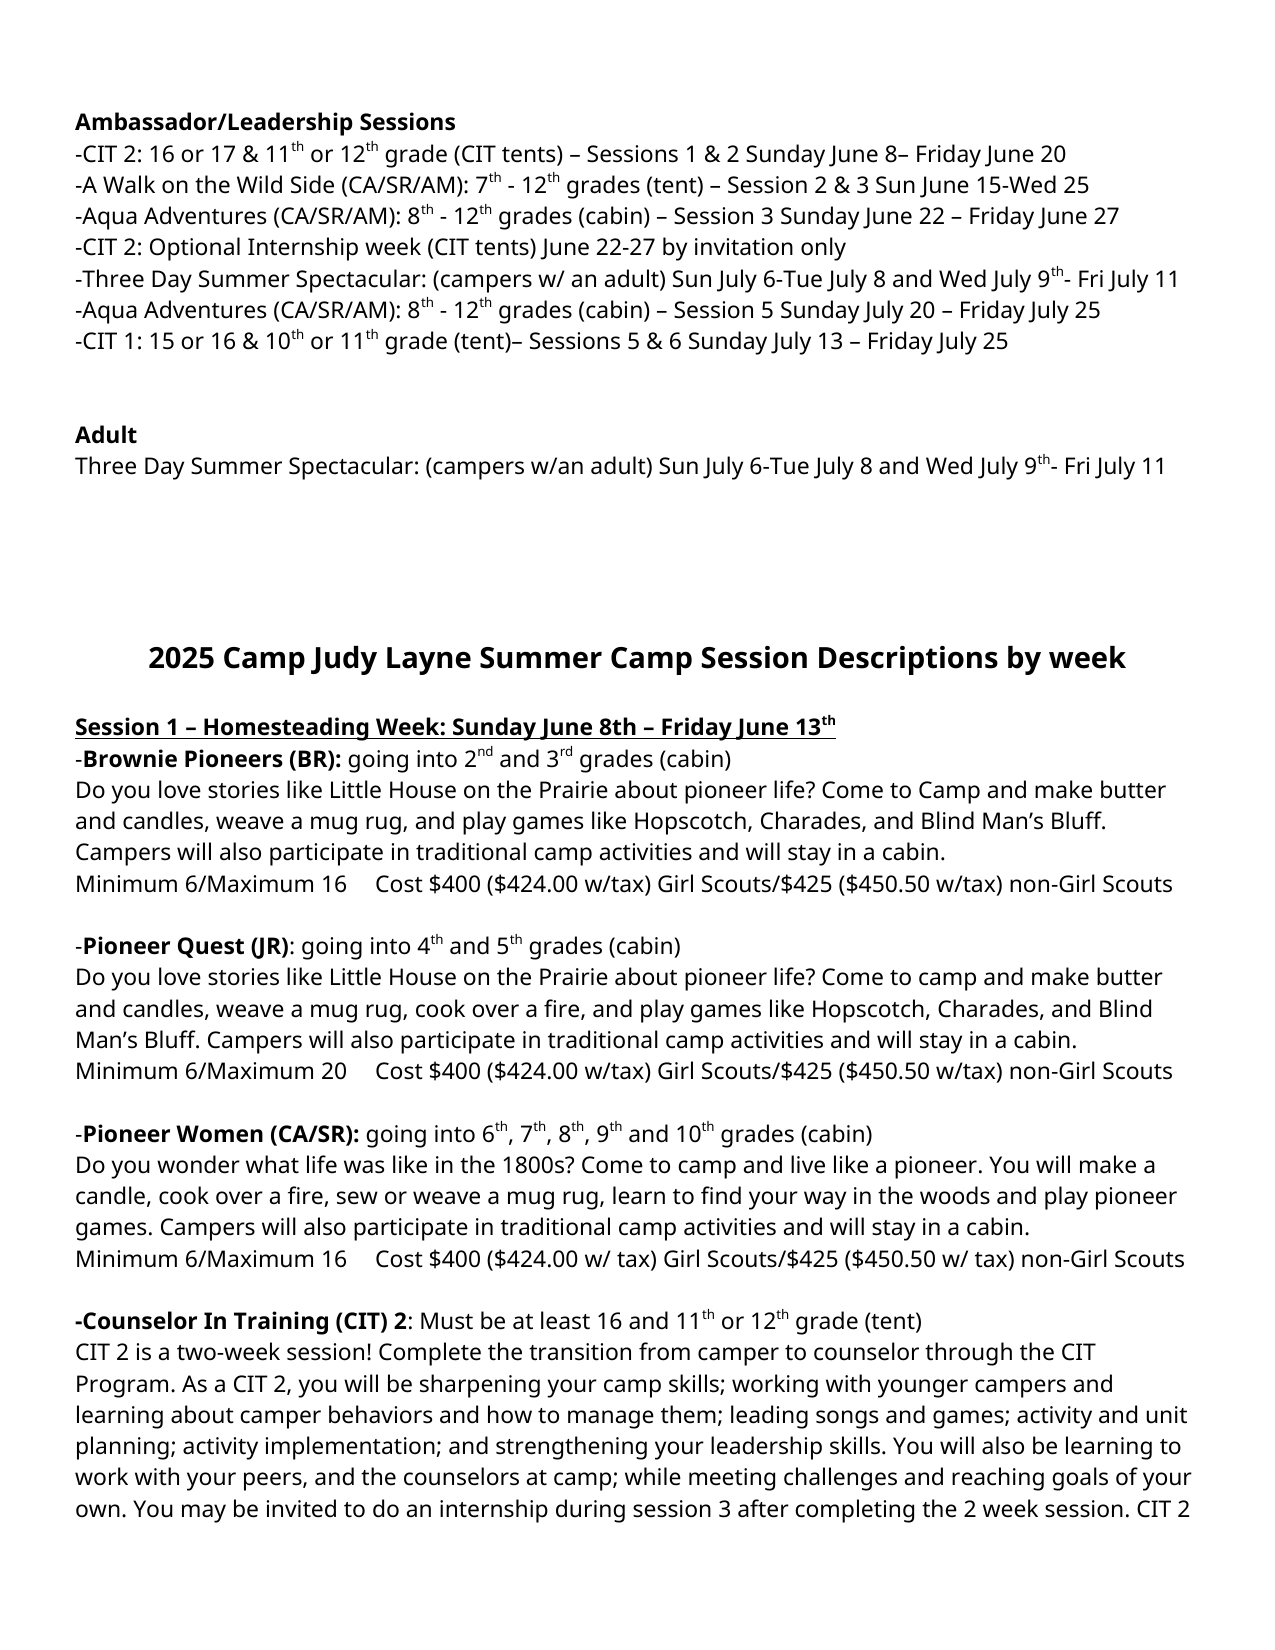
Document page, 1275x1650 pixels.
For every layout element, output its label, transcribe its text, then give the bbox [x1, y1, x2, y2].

text -CIT 1: 15 or 16 & 10th or 11th grade (tent)– Sessions 5 & 6 Sunday July 13 – Friday July 25 [75, 325, 1200, 356]
text -Three Day Summer Spectacular: (campers w/ an adult) Sun July 6-Tue July 8 and Wed July 9th- Fri July 11 [75, 262, 1200, 294]
text Do you love stories like Little House on the Prairie about pioneer life? Come to Camp and make butter and candles, weave a mug rug, and play games like Hopscotch, Charades, and Blind Man’s Bluff. Campers will also participate in traditional camp activities and will stay in a cabin. [75, 774, 1200, 867]
text Adult [75, 419, 1200, 450]
text Ambassador/Leadership Sessions [75, 106, 1200, 137]
text 2025 Camp Judy Layne Summer Camp Session Descriptions by week [75, 637, 1200, 677]
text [75, 1336, 1200, 1524]
text -Pioneer Quest (JR): going into 4th and 5th grades (cabin) [75, 930, 1200, 961]
text Session 1 – Homesteading Week: Sunday June 8th – Friday June 13th [75, 711, 1200, 742]
text -CIT 2: 16 or 17 & 11th or 12th grade (CIT tents) – Sessions 1 & 2 Sunday June 8– Friday June 20 [75, 137, 1200, 169]
text -Brownie Pioneers (BR): going into 2nd and 3rd grades (cabin) [75, 742, 1200, 774]
text Minimum 6/Maximum 20 Cost $400 ($424.00 w/tax) Girl Scouts/$425 ($450.50 w/tax) non-Girl Scouts [75, 1055, 1200, 1086]
text -Aqua Adventures (CA/SR/AM): 8th - 12th grades (cabin) – Session 3 Sunday June 22 – Friday June 27 [75, 200, 1200, 231]
text -CIT 2: Optional Internship week (CIT tents) June 22-27 by invitation only [75, 231, 1200, 262]
text -A Walk on the Wild Side (CA/SR/AM): 7th - 12th grades (tent) – Session 2 & 3 Sun June 15-Wed 25 [75, 169, 1200, 200]
text -Aqua Adventures (CA/SR/AM): 8th - 12th grades (cabin) – Session 5 Sunday July 20 – Friday July 25 [75, 294, 1200, 325]
text -Pioneer Women (CA/SR): going into 6th, 7th, 8th, 9th and 10th grades (cabin) [75, 1117, 1200, 1149]
text Minimum 6/Maximum 16 Cost $400 ($424.00 w/tax) Girl Scouts/$425 ($450.50 w/tax) non-Girl Scouts [75, 867, 1200, 899]
text Minimum 6/Maximum 16 Cost $400 ($424.00 w/ tax) Girl Scouts/$425 ($450.50 w/ tax) non-Girl Scouts [75, 1242, 1200, 1274]
text Do you wonder what life was like in the 1800s? Come to camp and live like a pioneer. You will make a candle, cook over a fire, sew or weave a mug rug, learn to find your way in the woods and play pioneer games. Campers will also participate in traditional camp activities and will stay in a cabin. [75, 1149, 1200, 1242]
text Do you love stories like Little House on the Prairie about pioneer life? Come to camp and make butter and candles, weave a mug rug, cook over a fire, and play games like Hopscotch, Charades, and Blind Man’s Bluff. Campers will also participate in traditional camp activities and will stay in a cabin. [75, 961, 1200, 1055]
text -Counselor In Training (CIT) 2: Must be at least 16 and 11th or 12th grade (tent) [75, 1305, 1200, 1336]
text Three Day Summer Spectacular: (campers w/an adult) Sun July 6-Tue July 8 and Wed July 9th- Fri July 11 [75, 450, 1200, 481]
